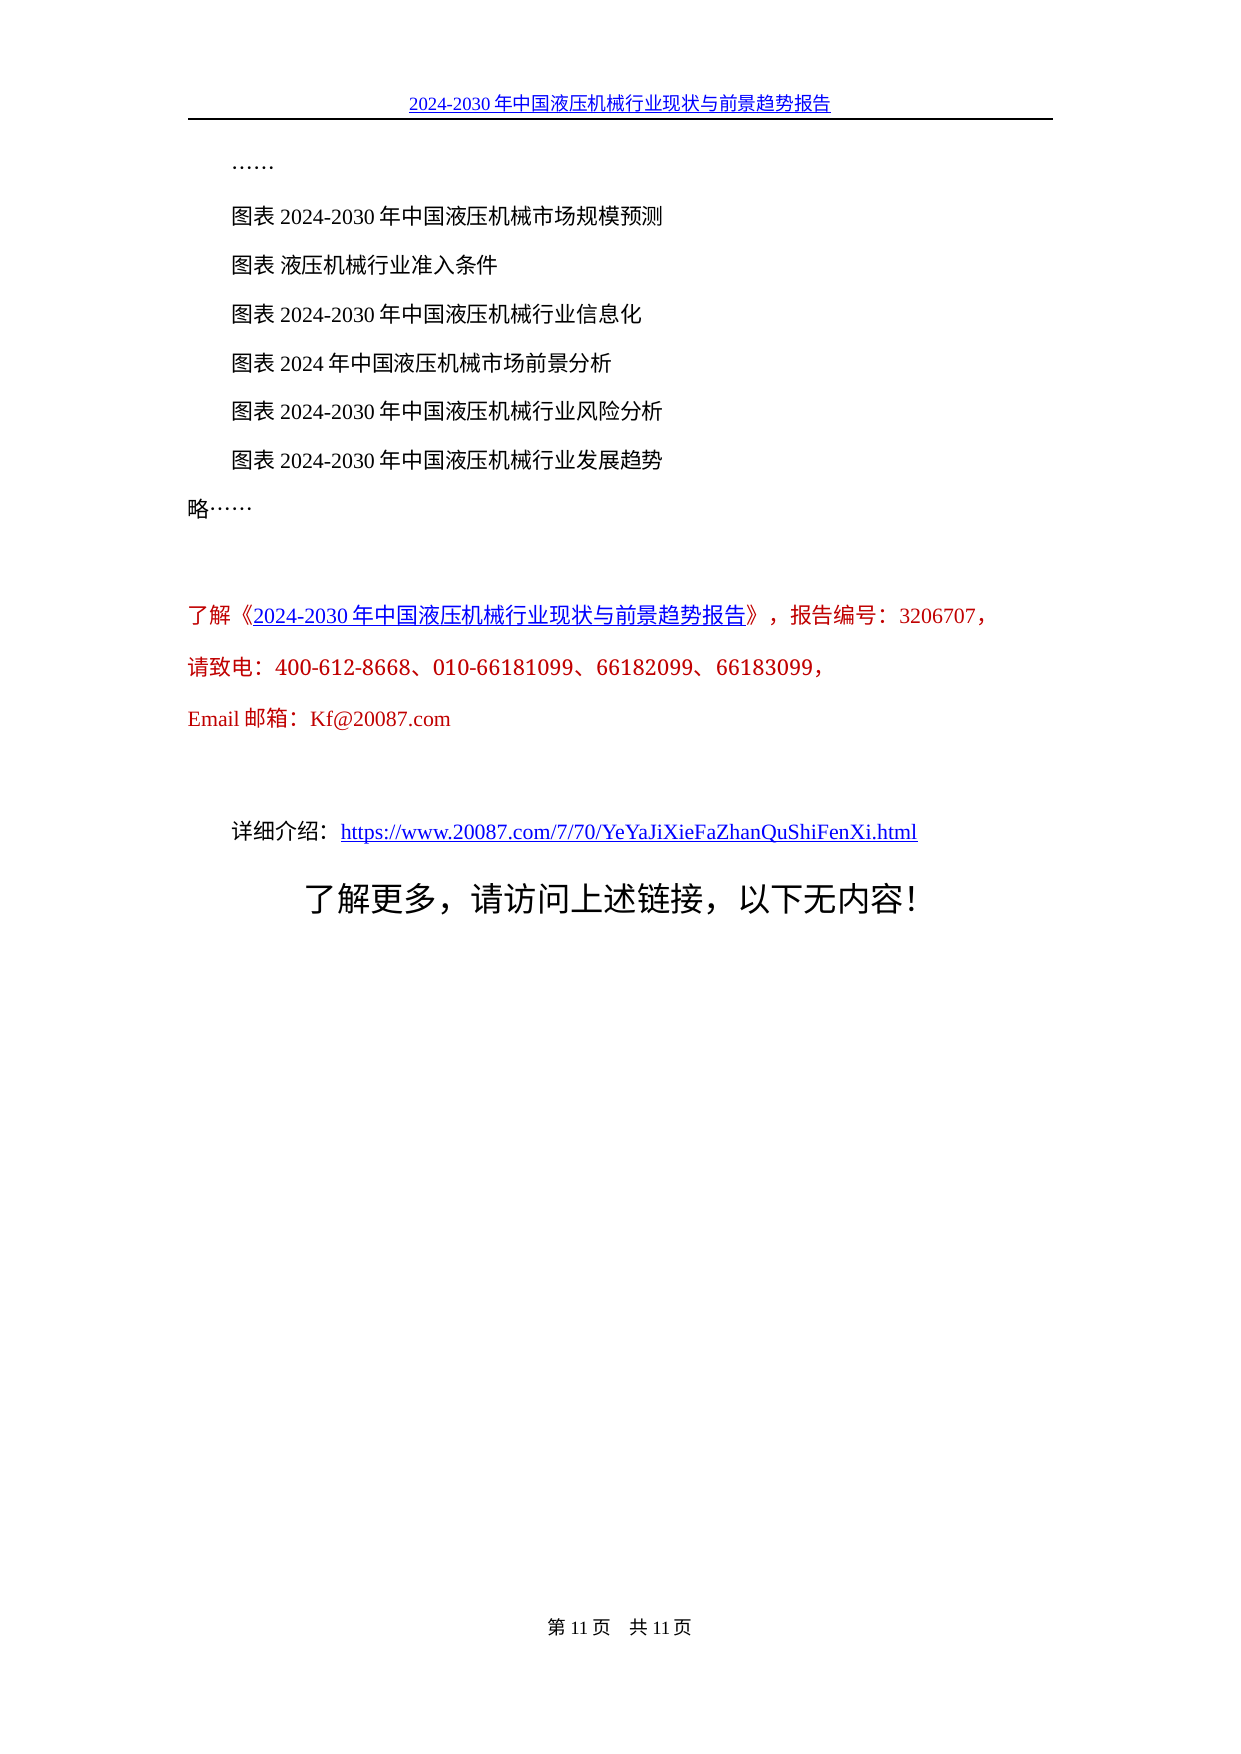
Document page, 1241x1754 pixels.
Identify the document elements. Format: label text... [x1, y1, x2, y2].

title 了解更多，请访问上述链接，以下无内容！ [187, 864, 1053, 929]
text Email邮箱：Kf@20087.com [187, 701, 1053, 733]
text 详细介绍：https://www.20087.com/7/70/YeYaJiXieFaZhanQuShiFenXi.html [187, 814, 1053, 846]
text 请致电：400-612-8668、010-66181099、66182099、66183099， [187, 649, 1053, 682]
text 了解《2024-2030年中国液压机械行业现状与前景趋势报告》，报告编号：3206707， [187, 598, 1053, 630]
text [187, 150, 1053, 524]
